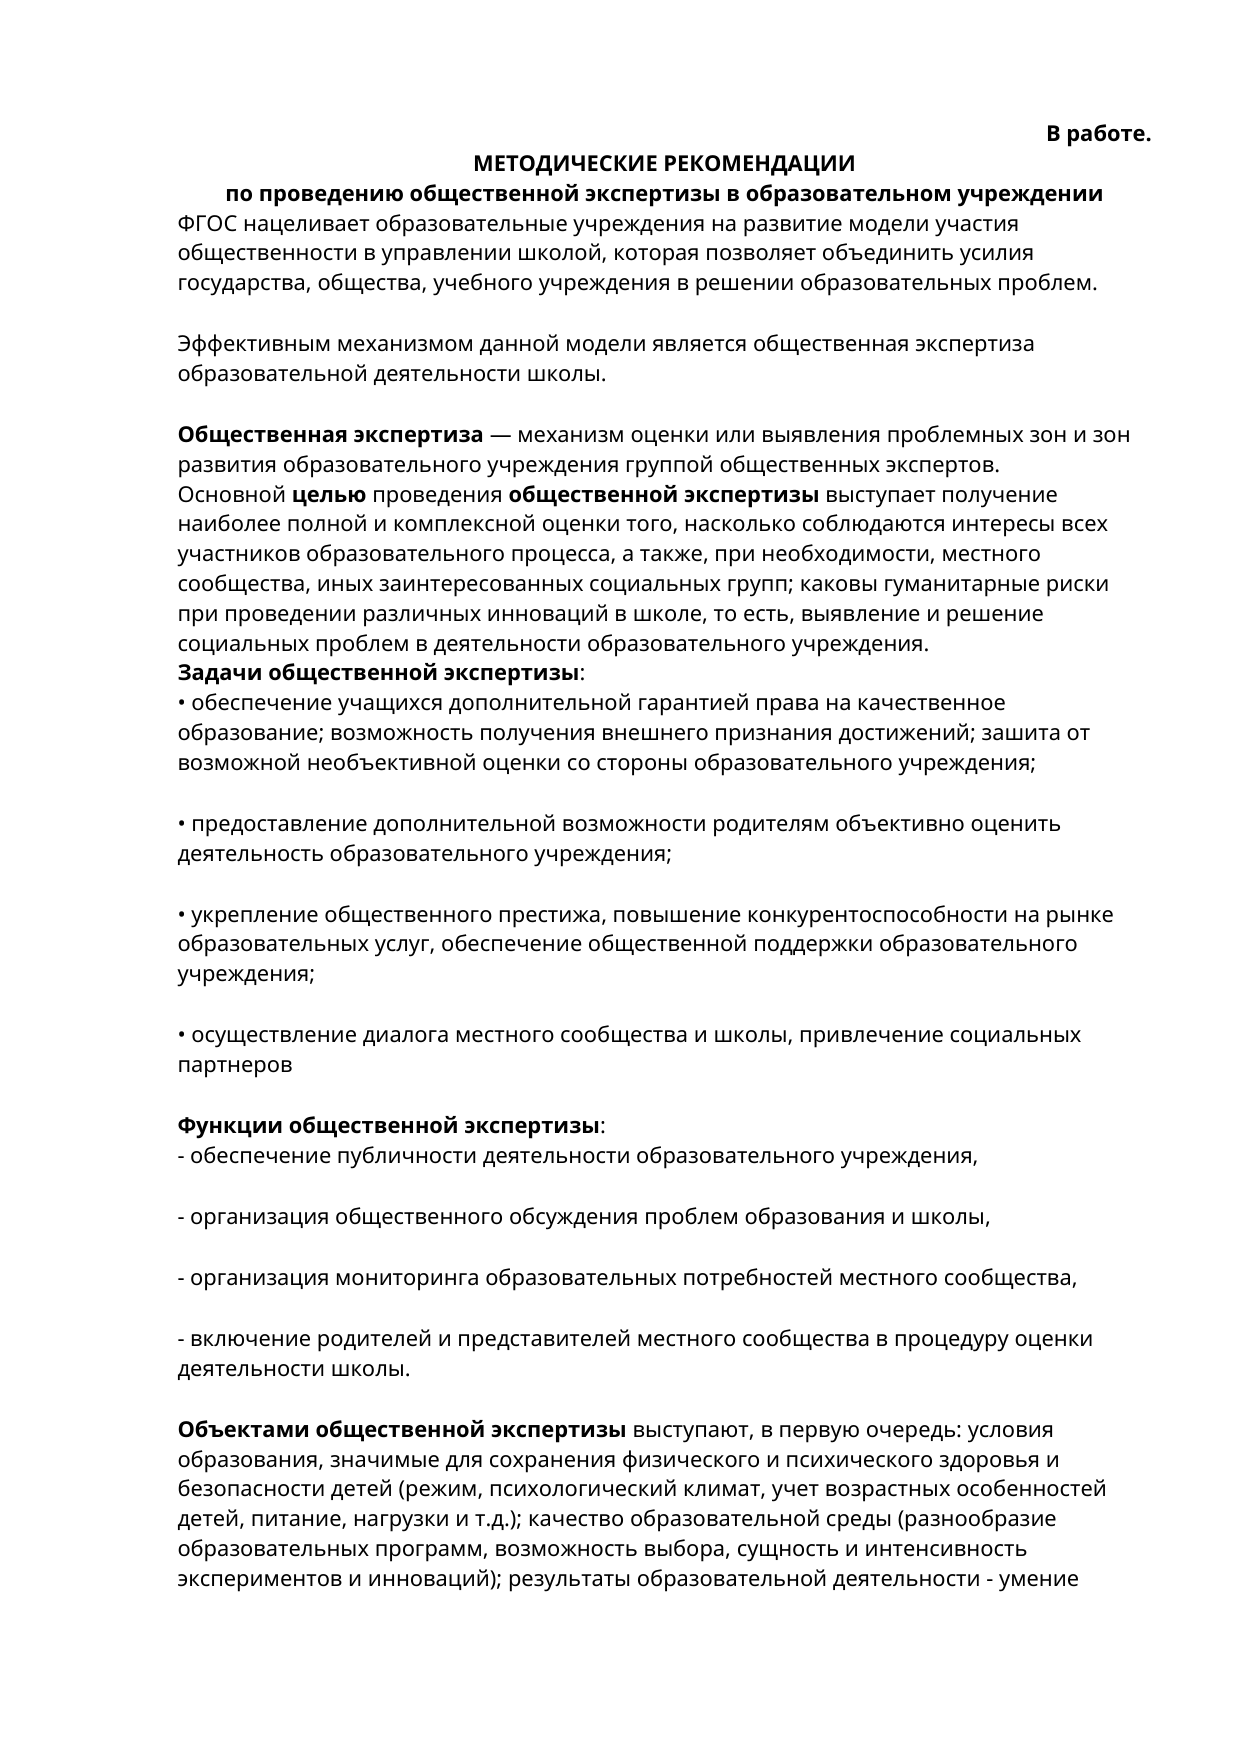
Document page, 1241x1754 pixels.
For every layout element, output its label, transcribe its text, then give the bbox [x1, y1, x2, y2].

text - обеспечение публичности деятельности образовательного учреждения, [177, 1140, 1152, 1169]
text - организация мониторинга образовательных потребностей местного сообщества, [177, 1262, 1152, 1292]
text Функции общественной экспертизы: [177, 1110, 1152, 1140]
text МЕТОДИЧЕСКИЕ РЕКОМЕНДАЦИИ [177, 148, 1152, 178]
text Задачи общественной экспертизы: [177, 657, 1152, 687]
text Основной целью проведения общественной экспертизы выступает получение наиболее полной и комплексной оценки того, насколько соблюдаются интересы всех участников образовательного процесса, а также, при необходимости, местного сообщества, иных заинтересованных социальных групп; каковы гуманитарные риски при проведении различных инноваций в школе, то есть, выявление и решение социальных проблем в деятельности образовательного учреждения. [177, 478, 1152, 657]
text Общественная экспертиза — механизм оценки или выявления проблемных зон и зон развития образовательного учреждения группой общественных экспертов. [177, 419, 1152, 478]
text Эффективным механизмом данной модели является общественная экспертиза образовательной деятельности школы. [177, 328, 1152, 388]
text - организация общественного обсуждения проблем образования и школы, [177, 1201, 1152, 1231]
text • предоставление дополнительной возможности родителям объективно оценить деятельность образовательного учреждения; [177, 808, 1152, 867]
text • обеспечение учащихся дополнительной гарантией права на качественное образование; возможность получения внешнего признания достижений; зашита от возможной необъективной оценки со стороны образовательного учреждения; [177, 687, 1152, 776]
text • укрепление общественного престижа, повышение конкурентоспособности на рынке образовательных услуг, обеспечение общественной поддержки образовательного учреждения; [177, 898, 1152, 988]
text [177, 1414, 1152, 1592]
text В работе. [177, 118, 1152, 148]
text • осуществление диалога местного сообщества и школы, привлечение социальных партнеров [177, 1019, 1152, 1079]
text - включение родителей и представителей местного сообщества в процедуру оценки деятельности школы. [177, 1323, 1152, 1382]
text по проведению общественной экспертизы в образовательном учреждении [177, 178, 1152, 207]
text ФГОС нацеливает образовательные учреждения на развитие модели участия общественности в управлении школой, которая позволяет объединить усилия государства, общества, учебного учреждения в решении образовательных проблем. [177, 207, 1152, 297]
